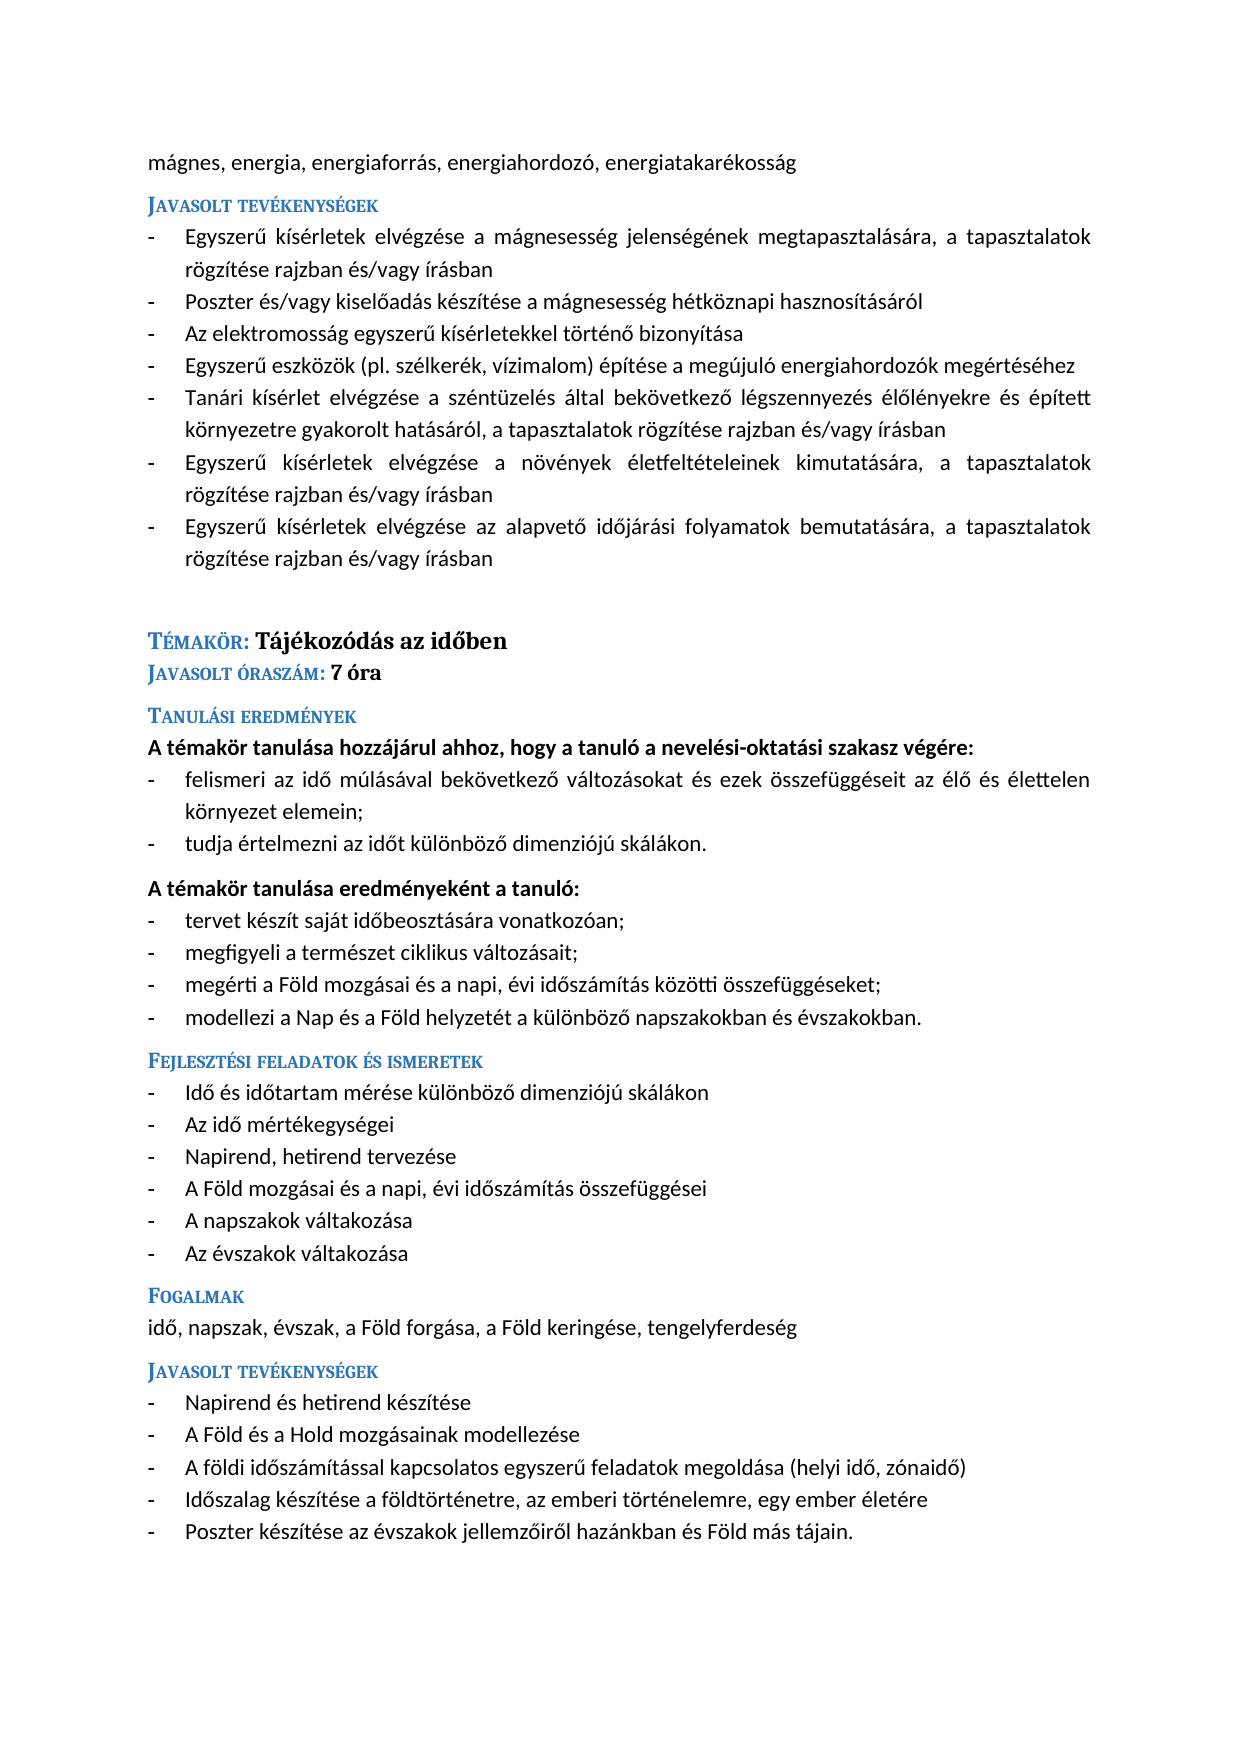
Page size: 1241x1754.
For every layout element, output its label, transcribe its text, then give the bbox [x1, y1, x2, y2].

list Időszalag készítése a földtörténetre, az emberi történelemre, egy ember életére [148, 1485, 1093, 1513]
list megfigyeli a természet ciklikus változásait; [148, 938, 1093, 966]
text Témakör: Tájékozódás az időben [148, 627, 1093, 655]
list megérti a Föld mozgásai és a napi, évi időszámítás közötti összefüggéseket; [148, 971, 1093, 999]
text idő, napszak, évszak, a Föld forgása, a Föld keringése, tengelyferdeség [148, 1313, 1093, 1342]
text Tanulási eredmények [148, 703, 1093, 729]
text mágnes, energia, energiaforrás, energiahordozó, energiatakarékosság [148, 148, 1093, 176]
list Az elektromosság egyszerű kísérletekkel történő bizonyítása [148, 319, 1093, 347]
list Napirend, hetirend tervezése [148, 1142, 1093, 1170]
text Fejlesztési feladatok és ismeretek [148, 1047, 1093, 1074]
list Napirend és hetirend készítése [148, 1388, 1093, 1416]
text Fogalmak [148, 1283, 1093, 1310]
list Poszter és/vagy kiselőadás készítése a mágnesesség hétköznapi hasznosításáról [148, 287, 1093, 315]
list Idő és időtartam mérése különböző dimenziójú skálákon [148, 1078, 1093, 1106]
list modellezi a Nap és a Föld helyzetét a különböző napszakokban és évszakokban. [148, 1003, 1093, 1031]
list Az idő mértékegységei [148, 1110, 1093, 1138]
list Egyszerű kísérletek elvégzése az alapvető időjárási folyamatok bemutatására, a tapasztalatok rögzítése rajzban és/vagy írásban [148, 512, 1093, 572]
list tudja értelmezni az időt különböző dimenziójú skálákon. [148, 829, 1093, 857]
text Javasolt tevékenységek [148, 1358, 1093, 1384]
list A földi időszámítással kapcsolatos egyszerű feladatok megoldása (helyi idő, zónaidő) [148, 1453, 1093, 1481]
list Az évszakok váltakozása [148, 1239, 1093, 1267]
text Javasolt tevékenységek [148, 192, 1093, 219]
list felismeri az idő múlásával bekövetkező változásokat és ezek összefüggéseit az élő és élettelen környezet elemein; [148, 765, 1093, 825]
list A napszakok váltakozása [148, 1206, 1093, 1234]
list Egyszerű eszközök (pl. szélkerék, vízimalom) építése a megújuló energiahordozók megértéséhez [148, 351, 1093, 379]
list A Föld mozgásai és a napi, évi időszámítás összefüggései [148, 1174, 1093, 1202]
text Javasolt óraszám: 7 óra [148, 659, 1093, 686]
list Egyszerű kísérletek elvégzése a mágnesesség jelenségének megtapasztalására, a tapasztalatok rögzítése rajzban és/vagy írásban [148, 222, 1093, 283]
list tervet készít saját időbeosztására vonatkozóan; [148, 906, 1093, 934]
list Egyszerű kísérletek elvégzése a növények életfeltételeinek kimutatására, a tapasztalatok rögzítése rajzban és/vagy írásban [148, 448, 1093, 508]
list A Föld és a Hold mozgásainak modellezése [148, 1421, 1093, 1449]
list Poszter készítése az évszakok jellemzőiről hazánkban és Föld más tájain. [148, 1517, 1093, 1545]
list Tanári kísérlet elvégzése a széntüzelés által bekövetkező légszennyezés élőlényekre és épített környezetre gyakorolt hatásáról, a tapasztalatok rögzítése rajzban és/vagy írásban [148, 383, 1093, 444]
text A témakör tanulása hozzájárul ahhoz, hogy a tanuló a nevelési-oktatási szakasz végére: [148, 733, 1093, 761]
text A témakör tanulása eredményeként a tanuló: [148, 874, 1093, 902]
